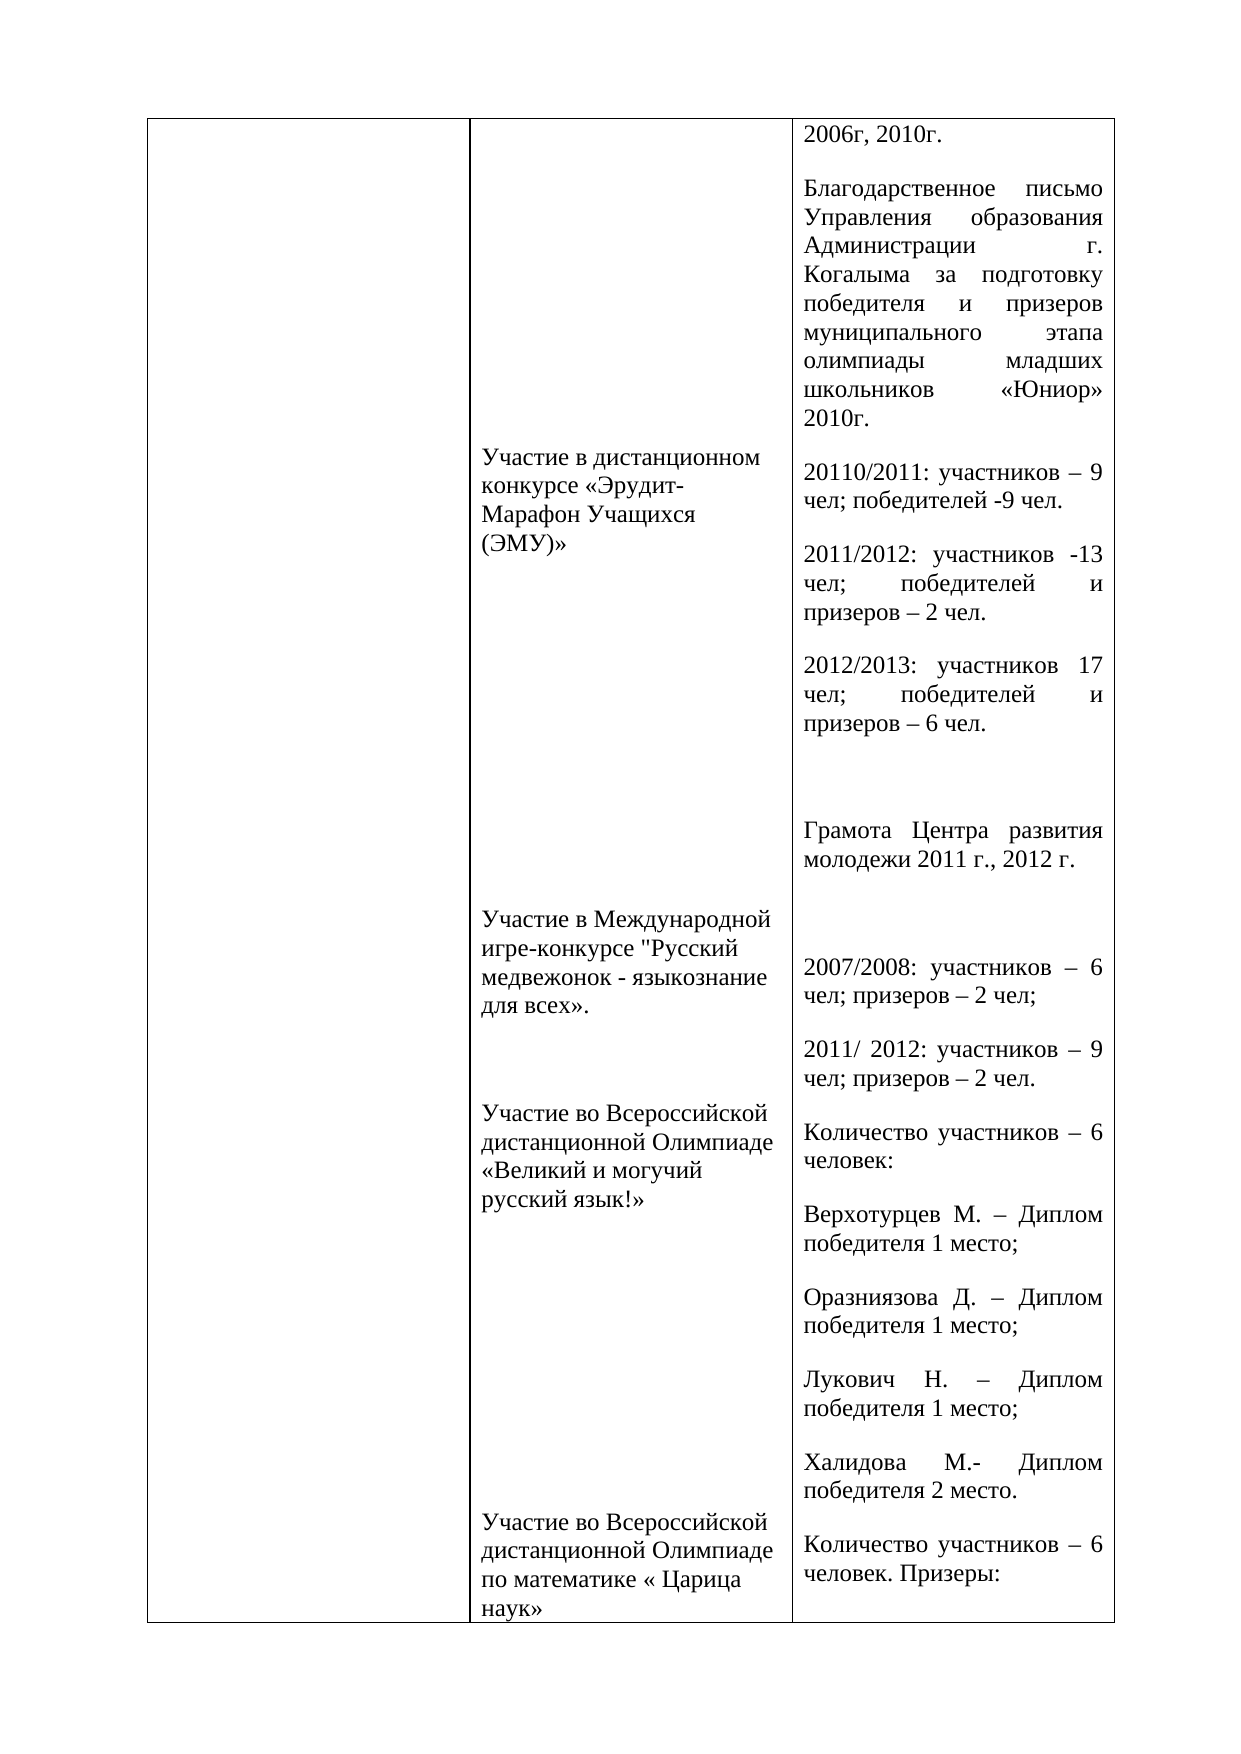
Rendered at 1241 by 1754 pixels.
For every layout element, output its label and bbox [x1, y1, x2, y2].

table_cell [148, 119, 469, 1622]
table_cell [793, 119, 1114, 1622]
table_cell [471, 119, 792, 1622]
